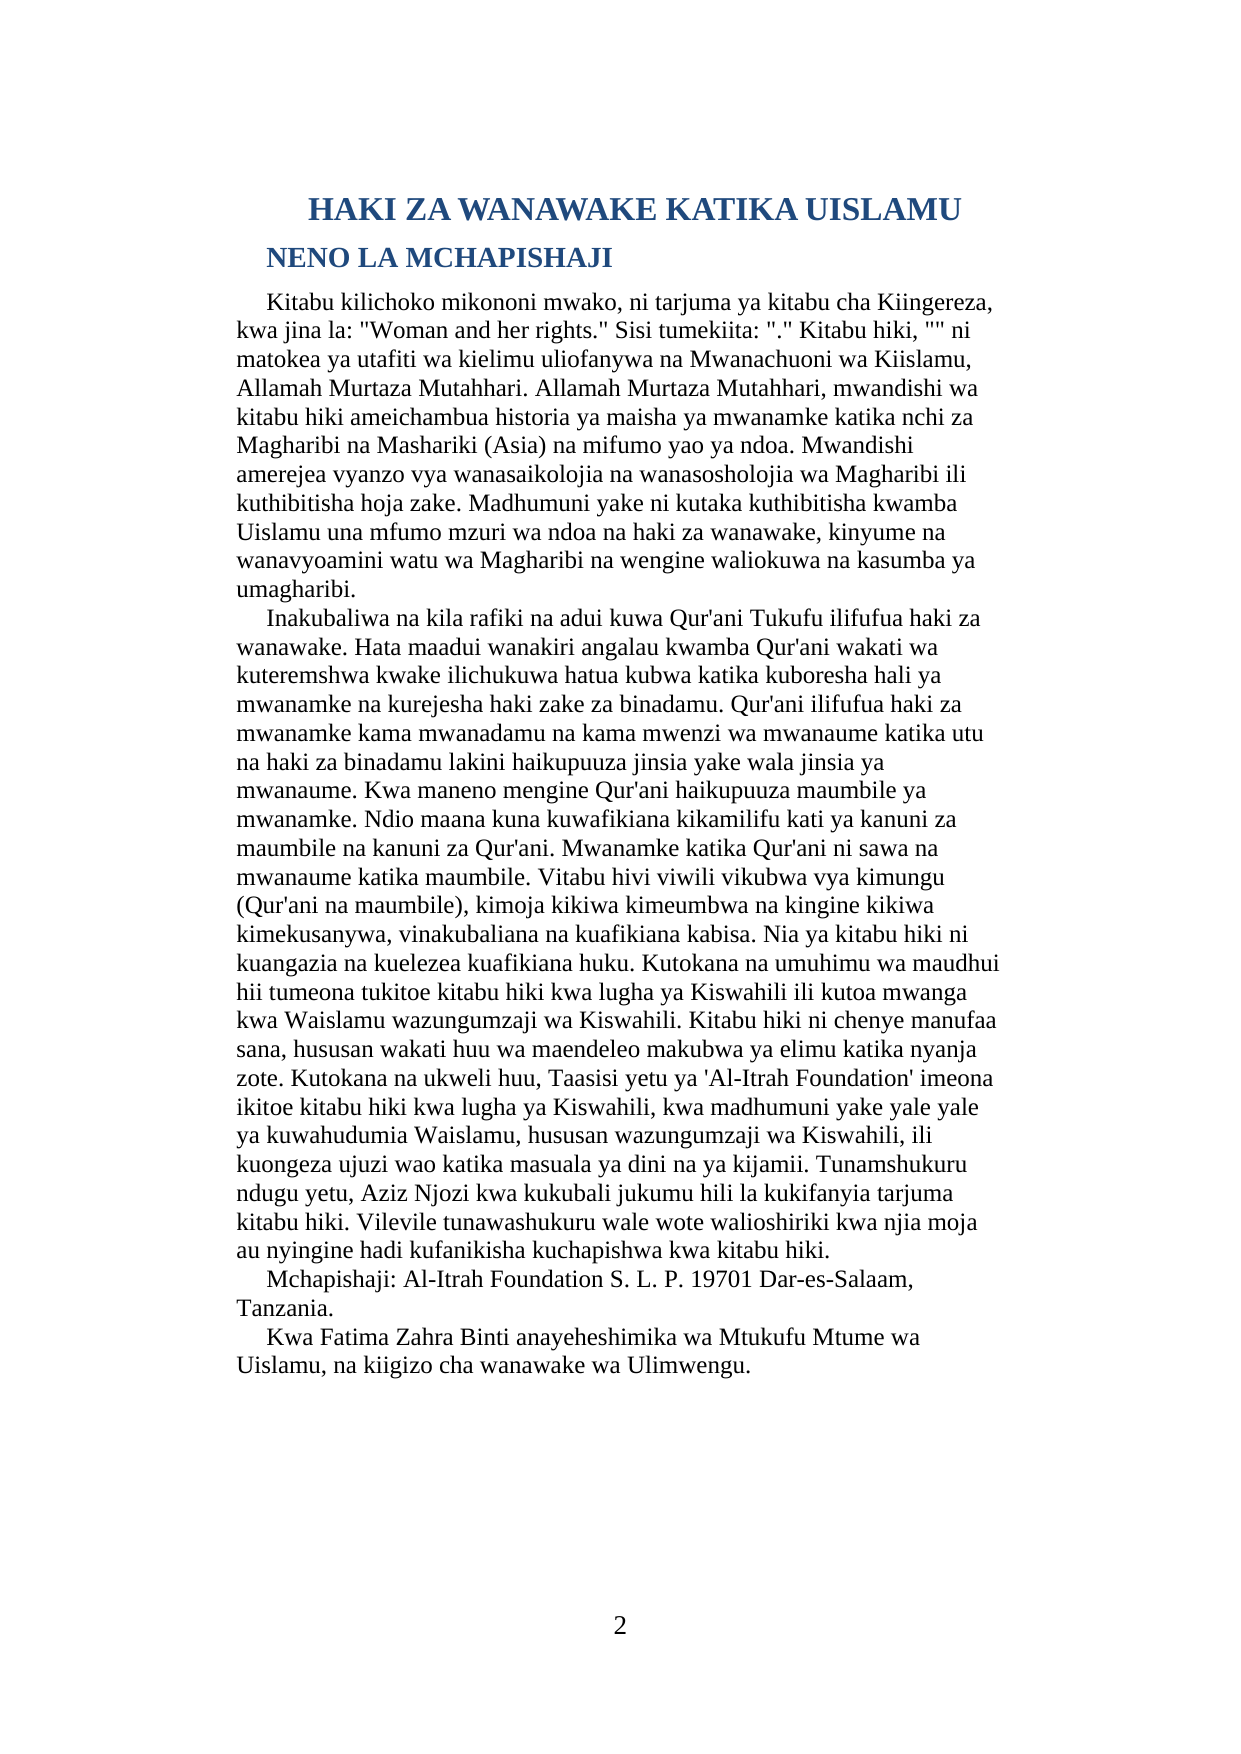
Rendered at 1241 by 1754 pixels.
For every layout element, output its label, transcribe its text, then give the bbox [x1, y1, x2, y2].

subtitle HAKI ZA WANAWAKE KATIKA UISLAMU [236, 190, 1004, 228]
text Kitabu kilichoko mikononi mwako, ni tarjuma ya kitabu cha Kiingereza, kwa jina la: "Woman and her rights." Sisi tumekiita: "." Kitabu hiki, "" ni matokea ya utafiti wa kielimu uliofanywa na Mwanachuoni wa Kiislamu, Allamah Murtaza Mutahhari. Allamah Murtaza Mutahhari, mwandishi wa kitabu hiki ameichambua historia ya maisha ya mwanamke katika nchi za Magharibi na Mashariki (Asia) na mifumo yao ya ndoa. Mwandishi amerejea vyanzo vya wanasaikolojia na wanasosholojia wa Magharibi ili kuthibitisha hoja zake. Madhumuni yake ni kutaka kuthibitisha kwamba Uislamu una mfumo mzuri wa ndoa na haki za wanawake, kinyume na wanavyoamini watu wa Magharibi na wengine waliokuwa na kasumba ya umagharibi. [236, 287, 1004, 603]
subtitle NENO LA MCHAPISHAJI [236, 241, 1004, 274]
text Mchapishaji: Al-Itrah Foundation S. L. P. 19701 Dar-es-Salaam, Tanzania. [236, 1264, 1004, 1322]
text Inakubaliwa na kila rafiki na adui kuwa Qur'ani Tukufu ilifufua haki za wanawake. Hata maadui wanakiri angalau kwamba Qur'ani wakati wa kuteremshwa kwake ilichukuwa hatua kubwa katika kuboresha hali ya mwanamke na kurejesha haki zake za binadamu. Qur'ani ilifufua haki za mwanamke kama mwanadamu na kama mwenzi wa mwanaume katika utu na haki za binadamu lakini haikupuuza jinsia yake wala jinsia ya mwanaume. Kwa maneno mengine Qur'ani haikupuuza maumbile ya mwanamke. Ndio maana kuna kuwafikiana kikamilifu kati ya kanuni za maumbile na kanuni za Qur'ani. Mwanamke katika Qur'ani ni sawa na mwanaume katika maumbile. Vitabu hivi viwili vikubwa vya kimungu (Qur'ani na maumbile), kimoja kikiwa kimeumbwa na kingine kikiwa kimekusanywa, vinakubaliana na kuafikiana kabisa. Nia ya kitabu hiki ni kuangazia na kuelezea kuafikiana huku. Kutokana na umuhimu wa maudhui hii tumeona tukitoe kitabu hiki kwa lugha ya Kiswahili ili kutoa mwanga kwa Waislamu wazungumzaji wa Kiswahili. Kitabu hiki ni chenye manufaa sana, hususan wakati huu wa maendeleo makubwa ya elimu katika nyanja zote. Kutokana na ukweli huu, Taasisi yetu ya 'Al-Itrah Foundation' imeona ikitoe kitabu hiki kwa lugha ya Kiswahili, kwa madhumuni yake yale yale ya kuwahudumia Waislamu, hususan wazungumzaji wa Kiswahili, ili kuongeza ujuzi wao katika masuala ya dini na ya kijamii. Tunamshukuru ndugu yetu, Aziz Njozi kwa kukubali jukumu hili la kukifanyia tarjuma kitabu hiki. Vilevile tunawashukuru wale wote walioshiriki kwa njia moja au nyingine hadi kufanikisha kuchapishwa kwa kitabu hiki. [236, 603, 1004, 1264]
text Kwa Fatima Zahra Binti anayeheshimika wa Mtukufu Mtume wa Uislamu, na kiigizo cha wanawake wa Ulimwengu. [236, 1322, 1004, 1379]
